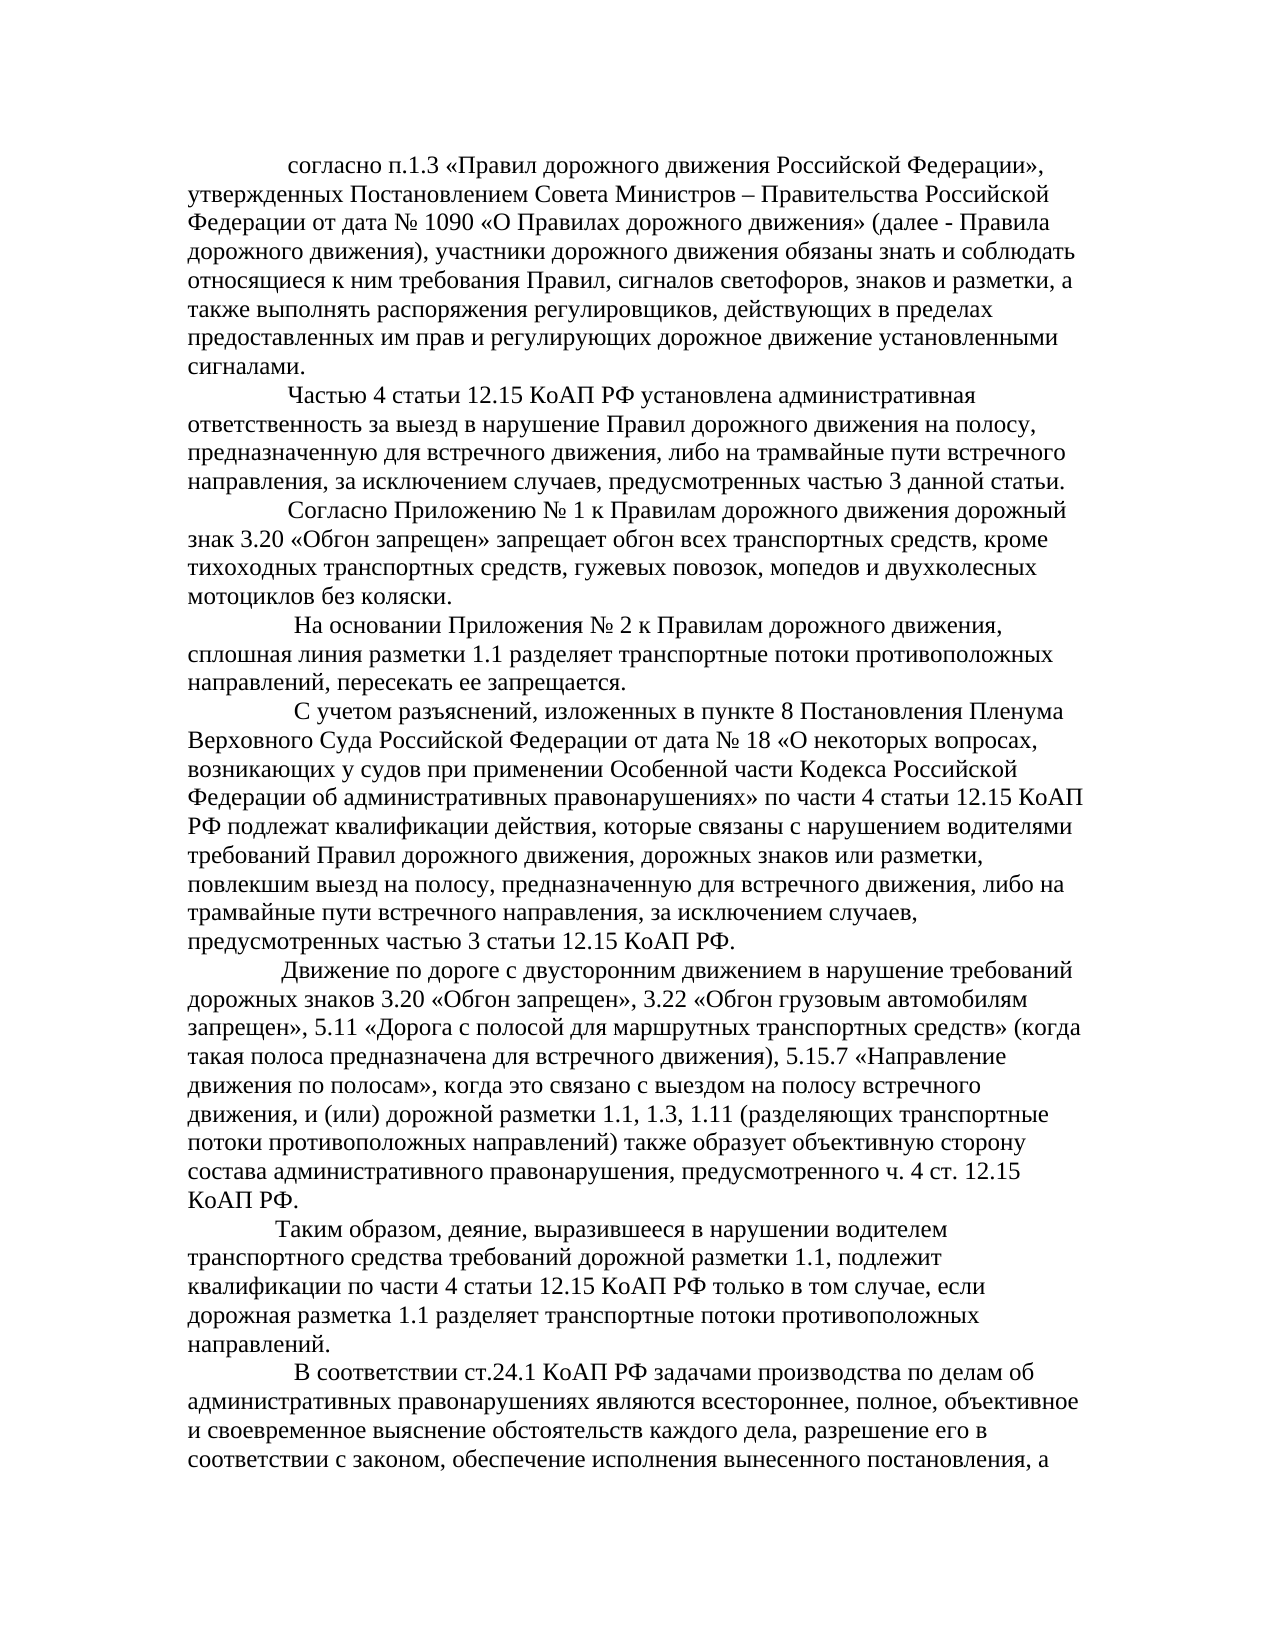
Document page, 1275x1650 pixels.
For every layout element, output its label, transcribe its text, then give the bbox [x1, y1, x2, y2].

text согласно п.1.3 «Правил дорожного движения Российской Федерации», утвержденных Постановлением Совета Министров – Правительства Российской Федерации от дата № 1090 «О Правилах дорожного движения» (далее - Правила дорожного движения), участники дорожного движения обязаны знать и соблюдать относящиеся к ним требования Правил, сигналов светофоров, знаков и разметки, а также выполнять распоряжения регулировщиков, действующих в пределах предоставленных им прав и регулирующих дорожное движение установленными сигналами. [187, 150, 1087, 380]
text Движение по дороге с двусторонним движением в нарушение требований дорожных знаков 3.20 «Обгон запрещен», 3.22 «Обгон грузовым автомобилям запрещен», 5.11 «Дорога с полосой для маршрутных транспортных средств» (когда такая полоса предназначена для встречного движения), 5.15.7 «Направление движения по полосам», когда это связано с выездом на полосу встречного движения, и (или) дорожной разметки 1.1, 1.3, 1.11 (разделяющих транспортные потоки противоположных направлений) также образует объективную сторону состава административного правонарушения, предусмотренного ч. 4 ст. 12.15 КоАП РФ. [187, 955, 1087, 1214]
text На основании Приложения № 2 к Правилам дорожного движения, сплошная линия разметки 1.1 разделяет транспортные потоки противоположных направлений, пересекать ее запрещается. [187, 610, 1087, 696]
text Частью 4 статьи 12.15 КоАП РФ установлена административная ответственность за выезд в нарушение Правил дорожного движения на полосу, предназначенную для встречного движения, либо на трамвайные пути встречного направления, за исключением случаев, предусмотренных частью 3 данной статьи. [187, 380, 1087, 495]
text С учетом разъяснений, изложенных в пункте 8 Постановления Пленума Верховного Суда Российской Федерации от дата № 18 «О некоторых вопросах, возникающих у судов при применении Особенной части Кодекса Российской Федерации об административных правонарушениях» по части 4 статьи 12.15 КоАП РФ подлежат квалификации действия, которые связаны с нарушением водителями требований Правил дорожного движения, дорожных знаков или разметки, повлекшим выезд на полосу, предназначенную для встречного движения, либо на трамвайные пути встречного направления, за исключением случаев, предусмотренных частью 3 статьи 12.15 КоАП РФ. [187, 696, 1087, 955]
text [187, 1357, 1087, 1472]
text Согласно Приложению № 1 к Правилам дорожного движения дорожный знак 3.20 «Обгон запрещен» запрещает обгон всех транспортных средств, кроме тихоходных транспортных средств, гужевых повозок, мопедов и двухколесных мотоциклов без коляски. [187, 495, 1087, 610]
text Таким образом, деяние, выразившееся в нарушении водителем транспортного средства требований дорожной разметки 1.1, подлежит квалификации по части 4 статьи 12.15 КоАП РФ только в том случае, если дорожная разметка 1.1 разделяет транспортные потоки противоположных направлений. [187, 1214, 1087, 1357]
